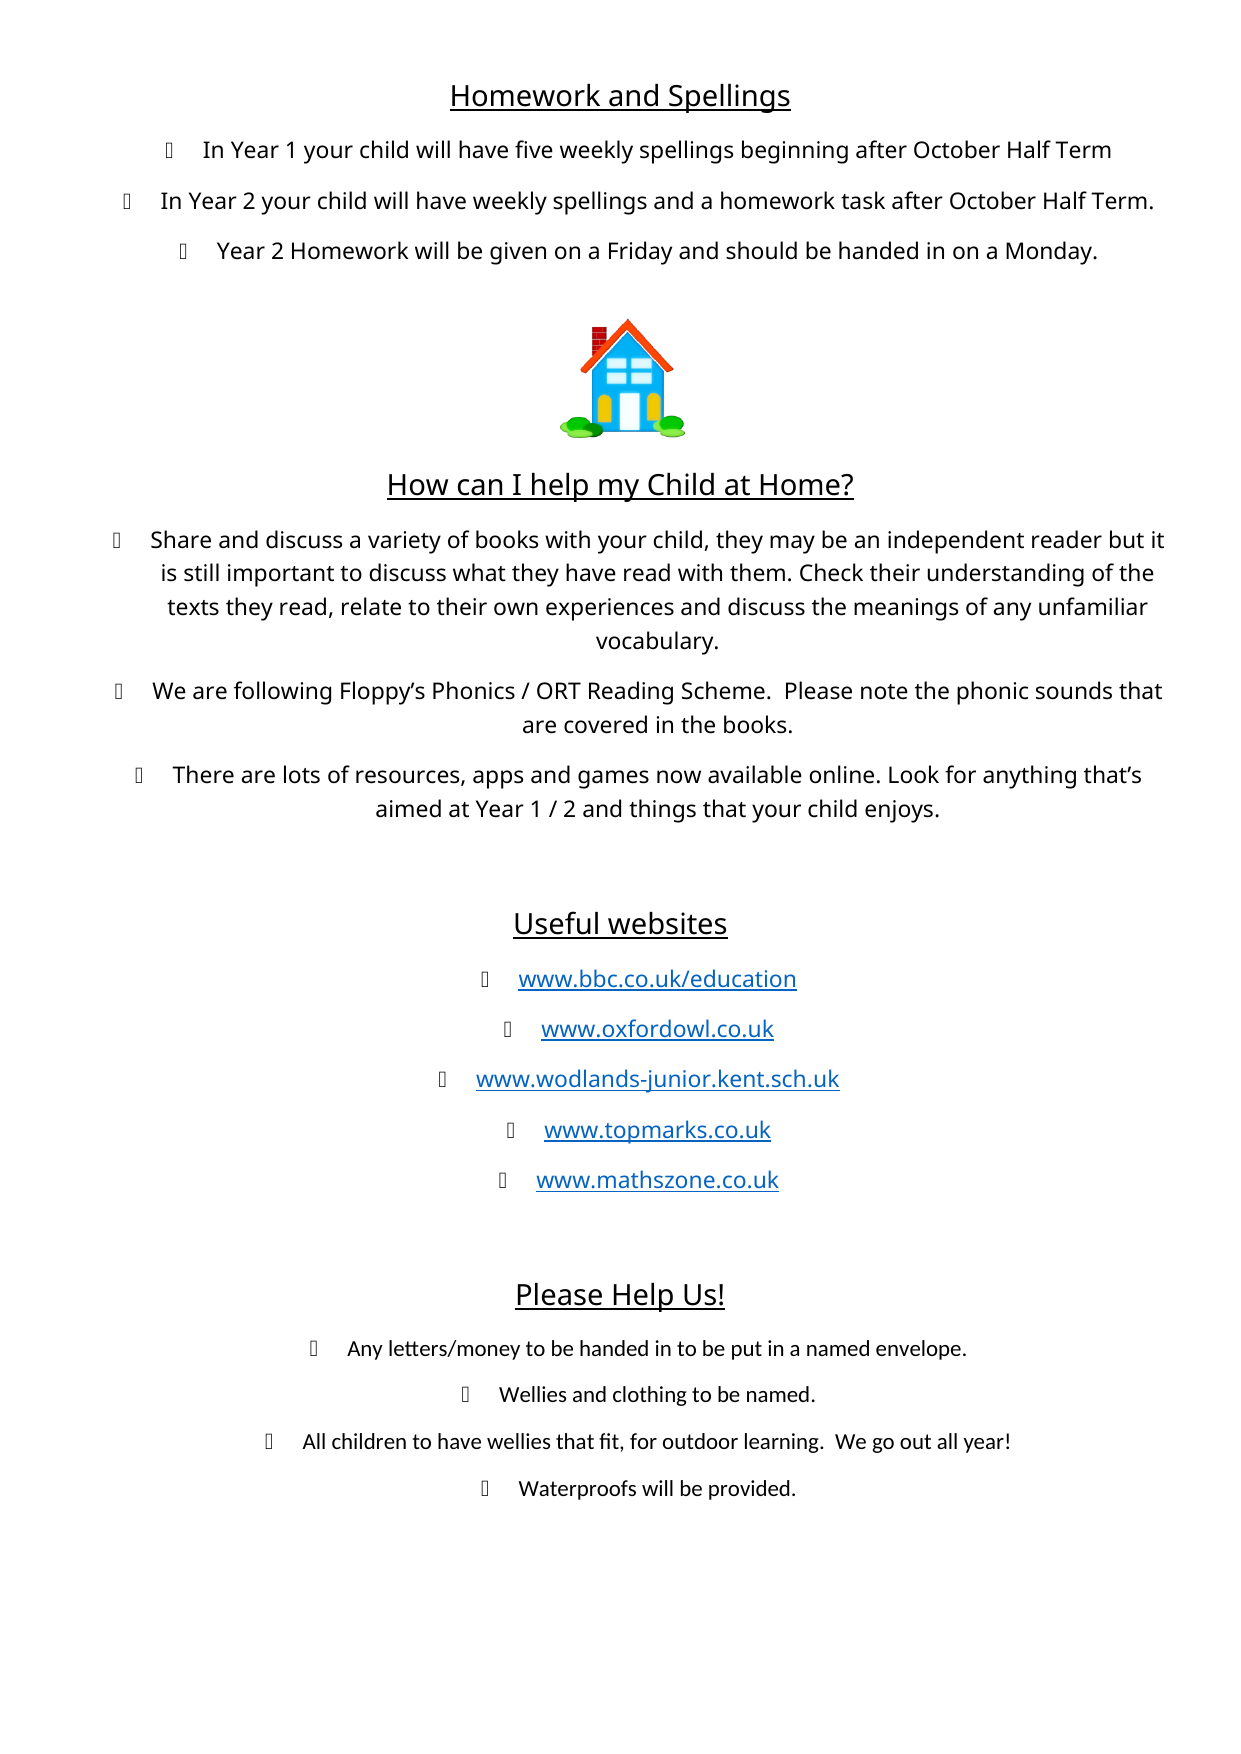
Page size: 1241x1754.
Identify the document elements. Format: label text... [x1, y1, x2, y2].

list In Year 2 your child will have weekly spellings and a homework task after October Half Term. [112, 185, 1165, 216]
list We are following Floppy’s Phonics / ORT Reading Scheme. Please note the phonic sounds that are covered in the books. [112, 675, 1165, 740]
list All children to have wellies that fit, for outdoor learning. We go out all year! [112, 1427, 1165, 1455]
list Share and discuss a variety of books with your child, they may be an independent reader but it is still important to discuss what they have read with them. Check their understanding of the texts they read, relate to their own experiences and discuss the meanings of any unfamiliar vocabulary. [112, 524, 1165, 656]
list www.bbc.co.uk/education [112, 963, 1165, 994]
list Wellies and clothing to be named. [112, 1381, 1165, 1408]
text Useful websites [75, 903, 1165, 943]
list Year 2 Homework will be given on a Friday and should be handed in on a Monday. [112, 235, 1165, 267]
list In Year 1 your child will have five weekly spellings beginning after October Half Term [112, 134, 1165, 166]
list Any letters/money to be handed in to be put in a named envelope. [112, 1334, 1165, 1362]
picture [560, 311, 686, 438]
list www.topmarks.co.uk [112, 1114, 1165, 1145]
text How can I help my Child at Home? [75, 464, 1165, 504]
list There are lots of resources, apps and games now available online. Look for anything that’s aimed at Year 1 / 2 and things that your child enjoys. [112, 759, 1165, 824]
list www.wodlands-junior.kent.sch.uk [112, 1063, 1165, 1095]
text Homework and Spellings [75, 75, 1165, 115]
text Please Help Us! [75, 1274, 1165, 1314]
list www.oxfordowl.co.uk [112, 1013, 1165, 1044]
list Waterproofs will be provided. [112, 1474, 1165, 1502]
list www.mathszone.co.uk [112, 1164, 1165, 1196]
